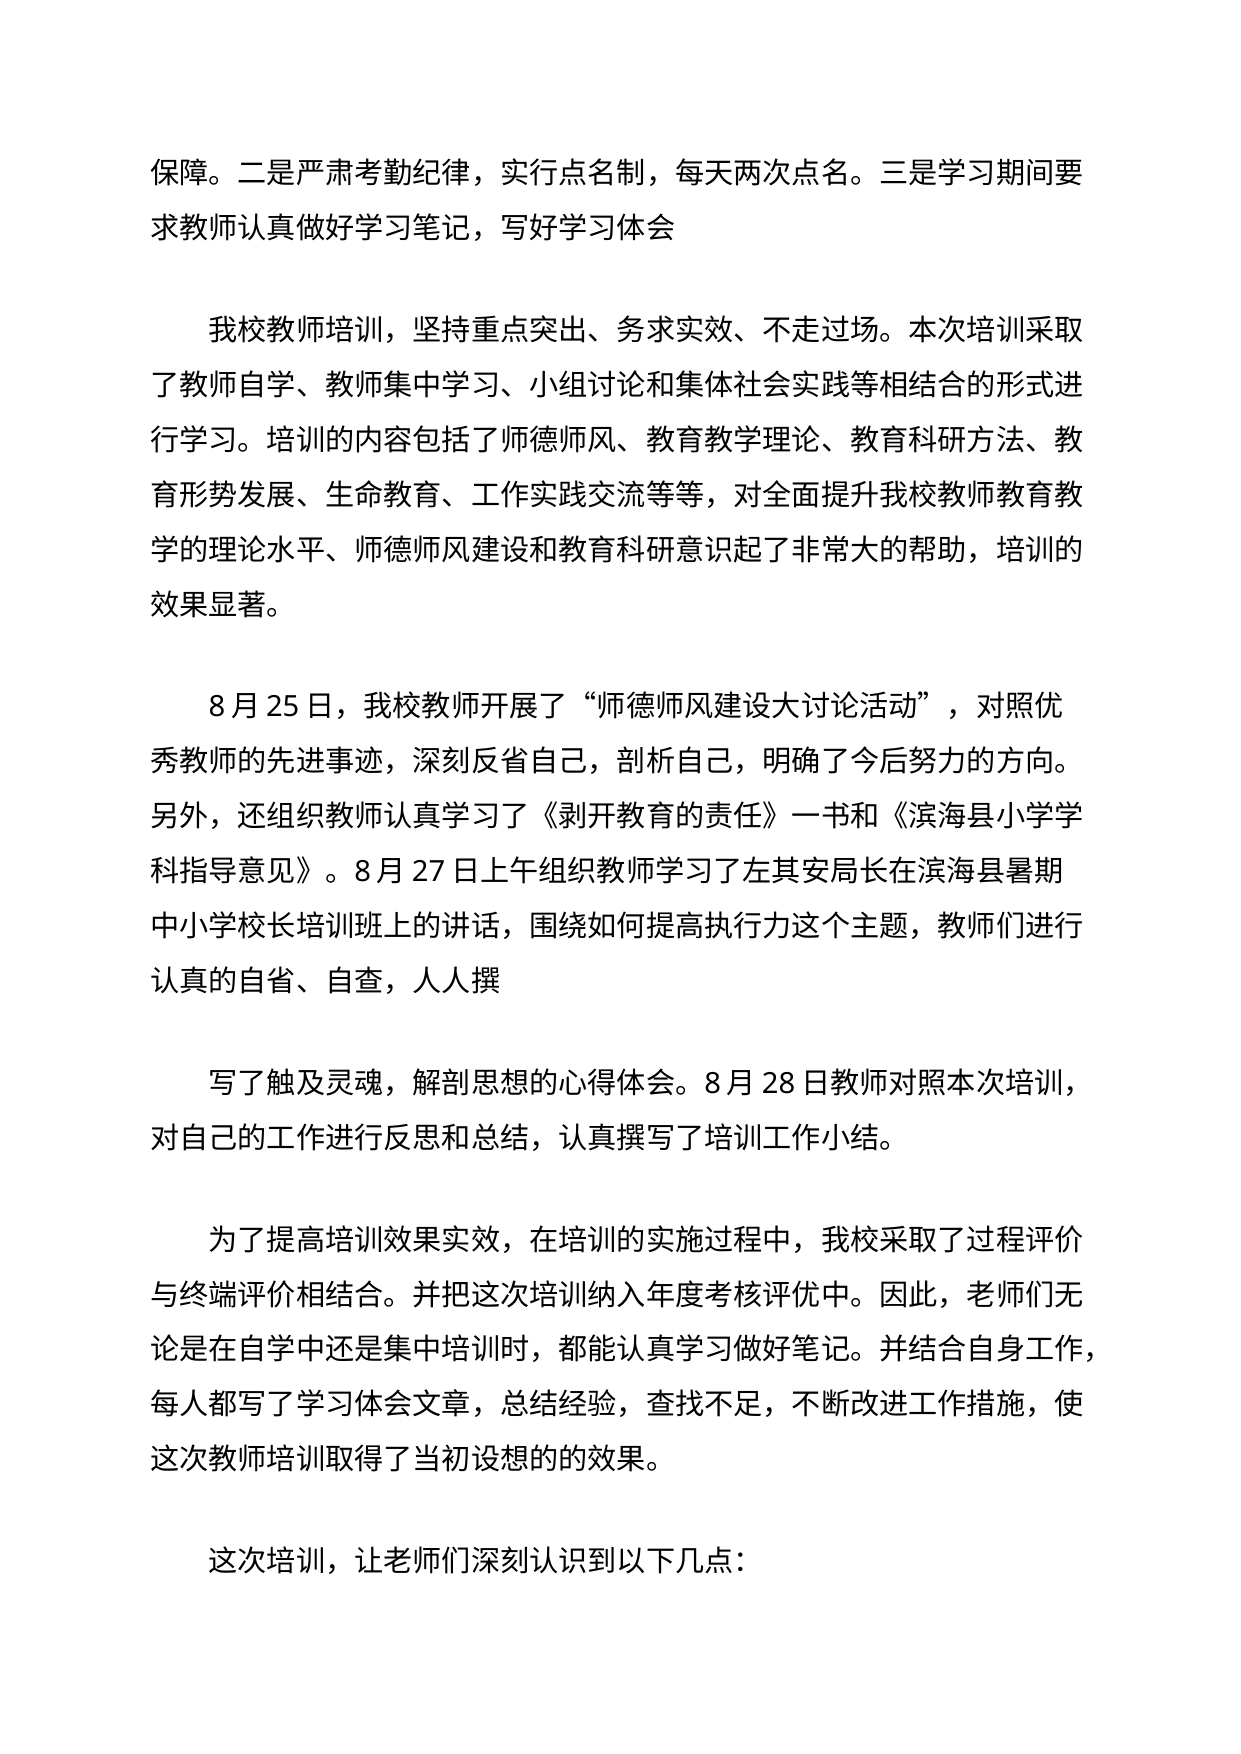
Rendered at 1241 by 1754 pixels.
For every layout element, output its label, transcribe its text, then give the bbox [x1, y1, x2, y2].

text 这次培训，让老师们深刻认识到以下几点： [150, 1537, 1090, 1580]
text 写了触及灵魂，解剖思想的心得体会。8月28日教师对照本次培训，对自己的工作进行反思和总结，认真撰写了培训工作小结。 [150, 1059, 1090, 1157]
text 为了提高培训效果实效，在培训的实施过程中，我校采取了过程评价与终端评价相结合。并把这次培训纳入年度考核评优中。因此，老师们无论是在自学中还是集中培训时，都能认真学习做好笔记。并结合自身工作，每人都写了学习体会文章，总结经验，查找不足，不断改进工作措施，使这次教师培训取得了当初设想的的效果。 [150, 1216, 1090, 1478]
text 我校教师培训，坚持重点突出、务求实效、不走过场。本次培训采取了教师自学、教师集中学习、小组讨论和集体社会实践等相结合的形式进行学习。培训的内容包括了师德师风、教育教学理论、教育科研方法、教育形势发展、生命教育、工作实践交流等等，对全面提升我校教师教育教学的理论水平、师德师风建设和教育科研意识起了非常大的帮助，培训的效果显著。 [150, 307, 1090, 623]
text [150, 150, 1090, 247]
text 8月25日，我校教师开展了“师德师风建设大讨论活动”，对照优秀教师的先进事迹，深刻反省自己，剖析自己，明确了今后努力的方向。另外，还组织教师认真学习了《剥开教育的责任》一书和《滨海县小学学科指导意见》。8月27日上午组织教师学习了左其安局长在滨海县暑期中小学校长培训班上的讲话，围绕如何提高执行力这个主题，教师们进行认真的自省、自查，人人撰 [150, 683, 1090, 1000]
